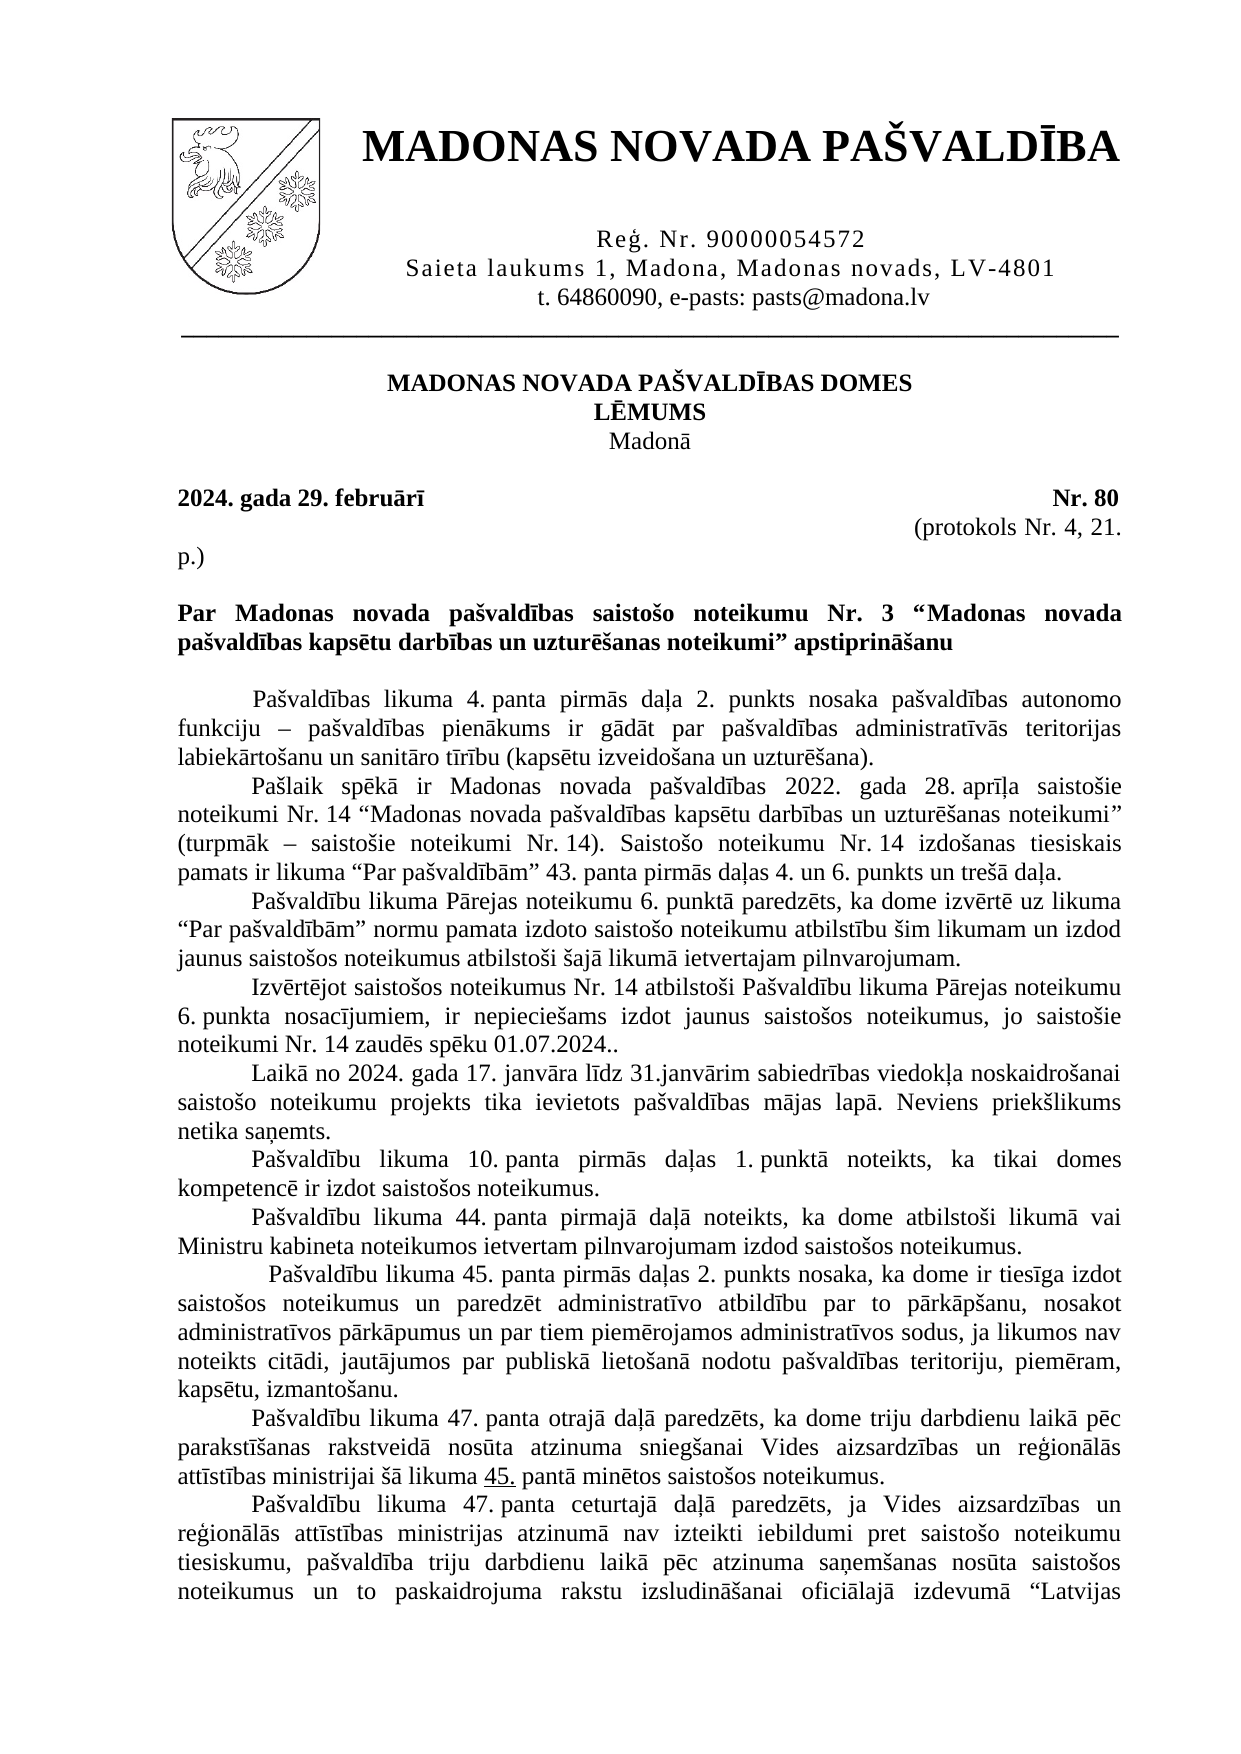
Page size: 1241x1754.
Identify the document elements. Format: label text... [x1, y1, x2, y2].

text Pašvaldības likuma 4. panta pirmās daļa 2. punkts nosaka pašvaldības autonomo funkciju – pašvaldības pienākums ir gādāt par pašvaldības administratīvās teritorijas labiekārtošanu un sanitāro tīrību (kapsētu izveidošana un uzturēšana). [177, 684, 1122, 771]
text Reģ. Nr. 90000054572 [321, 224, 1122, 253]
text MADONAS NOVADA PAŠVALDĪBAS DOMES [177, 368, 1122, 397]
text Pašvaldību likuma Pārejas noteikumu 6. punktā paredzēts, ka dome izvērtē uz likuma “Par pašvaldībām” normu pamata izdoto saistošo noteikumu atbilstību šim likumam un izdod jaunus saistošos noteikumus atbilstoši šajā likumā ietvertajam pilnvarojumam. [177, 886, 1122, 972]
text 2024. gada 29. februārī Nr. 80 [177, 483, 1122, 512]
text t. 64860090, e-pasts: pasts@madona.lv [177, 282, 1122, 311]
text Pašvaldību likuma 10. panta pirmās daļas 1. punktā noteikts, ka tikai domes kompetencē ir izdot saistošos noteikumus. [177, 1144, 1122, 1202]
text Laikā no 2024. gada 17. janvāra līdz 31.janvārim sabiedrības viedokļa noskaidrošanai saistošo noteikumu projekts tika ievietots pašvaldības mājas lapā. Neviens priekšlikums netika saņemts. [177, 1058, 1122, 1144]
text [177, 1489, 1122, 1604]
text LĒMUMS [177, 397, 1122, 426]
text MADONAS NOVADA PAŠVALDĪBA [321, 118, 1122, 171]
text Izvērtējot saistošos noteikumus Nr. 14 atbilstoši Pašvaldību likuma Pārejas noteikumu 6. punkta nosacījumiem, ir nepieciešams izdot jaunus saistošos noteikumus, jo saistošie noteikumi Nr. 14 zaudēs spēku 01.07.2024.. [177, 972, 1122, 1058]
picture [171, 118, 321, 295]
text (protokols Nr. 4, 21. p.) [177, 512, 1122, 569]
text Madonā [177, 426, 1122, 454]
text Pašlaik spēkā ir Madonas novada pašvaldības 2022. gada 28. aprīļa saistošie noteikumi Nr. 14 “Madonas novada pašvaldības kapsētu darbības un uzturēšanas noteikumi” (turpmāk – saistošie noteikumi Nr. 14). Saistošo noteikumu Nr. 14 izdošanas tiesiskais pamats ir likuma “Par pašvaldībām” 43. panta pirmās daļas 4. un 6. punkts un trešā daļa. [177, 771, 1122, 886]
text Pašvaldību likuma 45. panta pirmās daļas 2. punkts nosaka, ka dome ir tiesīga izdot saistošos noteikumus un paredzēt administratīvo atbildību par to pārkāpšanu, nosakot administratīvos pārkāpumus un par tiem piemērojamos administratīvos sodus, ja likumos nav noteikts citādi, jautājumos par publiskā lietošanā nodotu pašvaldības teritoriju, piemēram, kapsētu, izmantošanu. [177, 1259, 1122, 1403]
text Pašvaldību likuma 47. panta otrajā daļā paredzēts, ka dome triju darbdienu laikā pēc parakstīšanas rakstveidā nosūta atzinuma sniegšanai Vides aizsardzības un reģionālās attīstības ministrijai šā likuma 45. pantā minētos saistošos noteikumus. [177, 1403, 1122, 1489]
text Par Madonas novada pašvaldības saistošo noteikumu Nr. 3 “Madonas novada pašvaldības kapsētu darbības un uzturēšanas noteikumi” apstiprināšanu [177, 598, 1122, 656]
text ___________________________________________________________________________ [177, 311, 1122, 339]
text Saieta laukums 1, Madona, Madonas novads, LV-4801 [321, 253, 1122, 282]
text Pašvaldību likuma 44. panta pirmajā daļā noteikts, ka dome atbilstoši likumā vai Ministru kabineta noteikumos ietvertam pilnvarojumam izdod saistošos noteikumus. [177, 1202, 1122, 1259]
